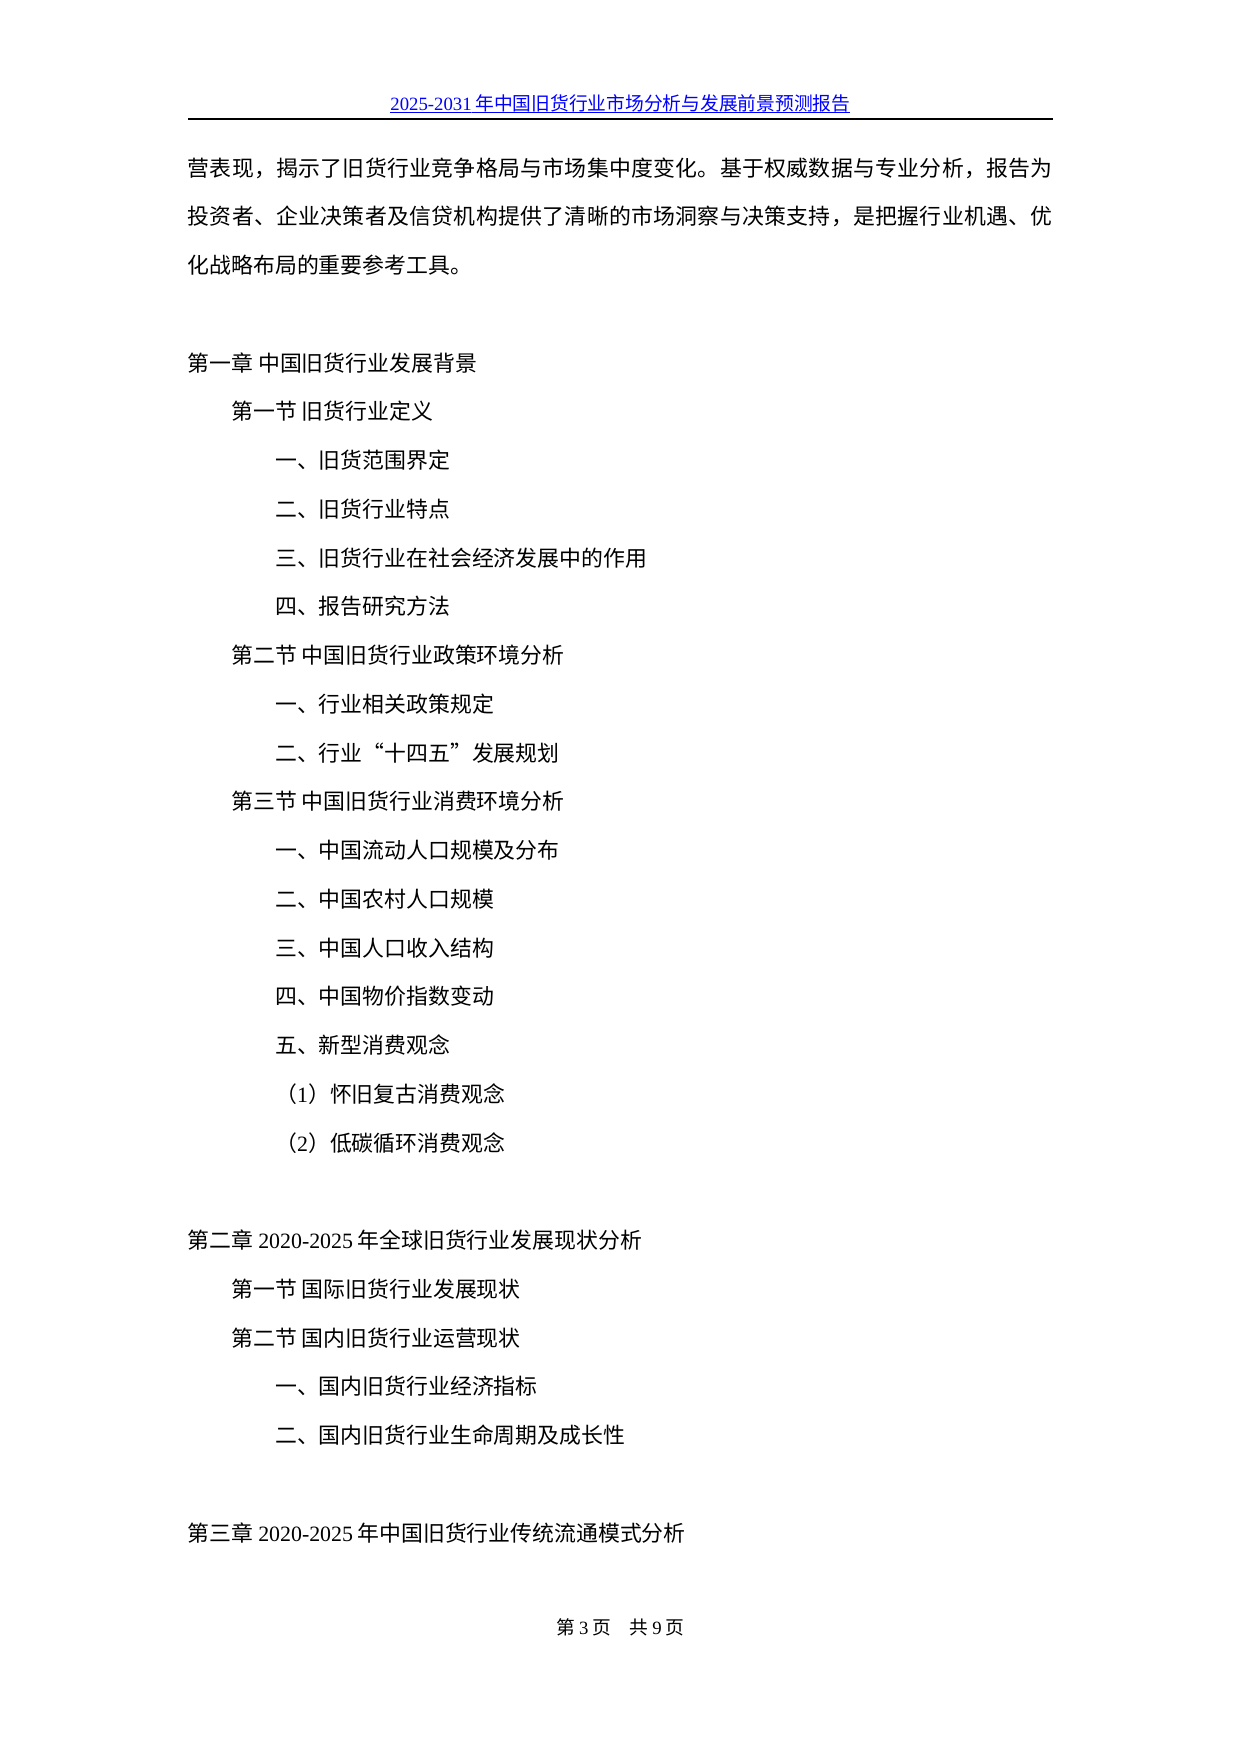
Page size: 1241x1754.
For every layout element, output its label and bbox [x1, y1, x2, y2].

text [187, 150, 1053, 1548]
